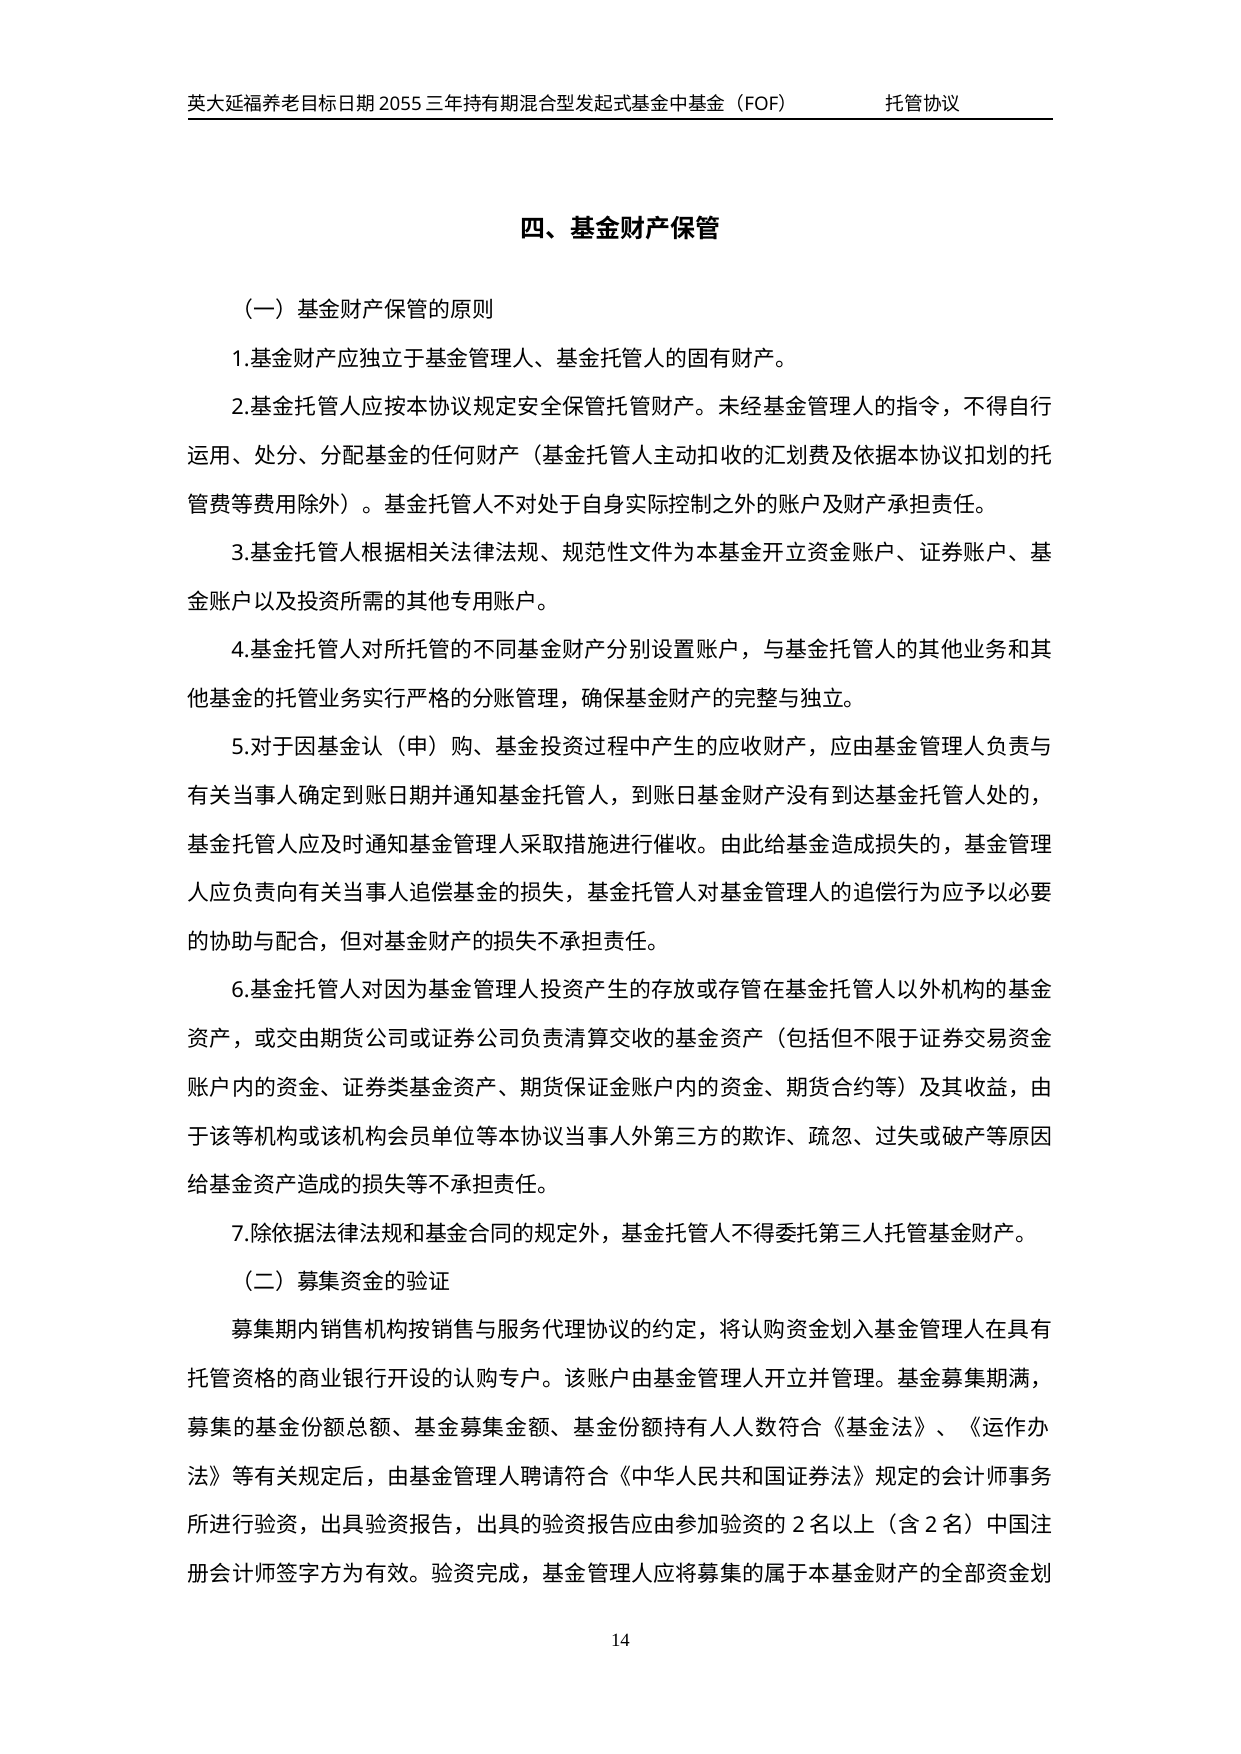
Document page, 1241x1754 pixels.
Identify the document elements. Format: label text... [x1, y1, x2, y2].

text 6.基金托管人对因为基金管理人投资产生的存放或存管在基金托管人以外机构的基金资产，或交由期货公司或证券公司负责清算交收的基金资产（包括但不限于证券交易资金账户内的资金、证券类基金资产、期货保证金账户内的资金、期货合约等）及其收益，由于该等机构或该机构会员单位等本协议当事人外第三方的欺诈、疏忽、过失或破产等原因给基金资产造成的损失等不承担责任。 [187, 972, 1053, 1199]
subtitle （一）基金财产保管的原则 [187, 292, 1053, 324]
text 2.基金托管人应按本协议规定安全保管托管财产。未经基金管理人的指令，不得自行运用、处分、分配基金的任何财产（基金托管人主动扣收的汇划费及依据本协议扣划的托管费等费用除外）。基金托管人不对处于自身实际控制之外的账户及财产承担责任。 [187, 389, 1053, 519]
text 1.基金财产应独立于基金管理人、基金托管人的固有财产。 [187, 340, 1053, 373]
text 5.对于因基金认（申）购、基金投资过程中产生的应收财产，应由基金管理人负责与有关当事人确定到账日期并通知基金托管人，到账日基金财产没有到达基金托管人处的，基金托管人应及时通知基金管理人采取措施进行催收。由此给基金造成损失的，基金管理人应负责向有关当事人追偿基金的损失，基金托管人对基金管理人的追偿行为应予以必要的协助与配合，但对基金财产的损失不承担责任。 [187, 729, 1053, 956]
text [187, 1312, 1053, 1588]
subtitle （二）募集资金的验证 [187, 1264, 1053, 1296]
text 3.基金托管人根据相关法律法规、规范性文件为本基金开立资金账户、证券账户、基金账户以及投资所需的其他专用账户。 [187, 534, 1053, 616]
text 4.基金托管人对所托管的不同基金财产分别设置账户，与基金托管人的其他业务和其他基金的托管业务实行严格的分账管理，确保基金财产的完整与独立。 [187, 632, 1053, 713]
text 四、基金财产保管 [187, 194, 1053, 259]
text 7.除依据法律法规和基金合同的规定外，基金托管人不得委托第三人托管基金财产。 [187, 1215, 1053, 1248]
